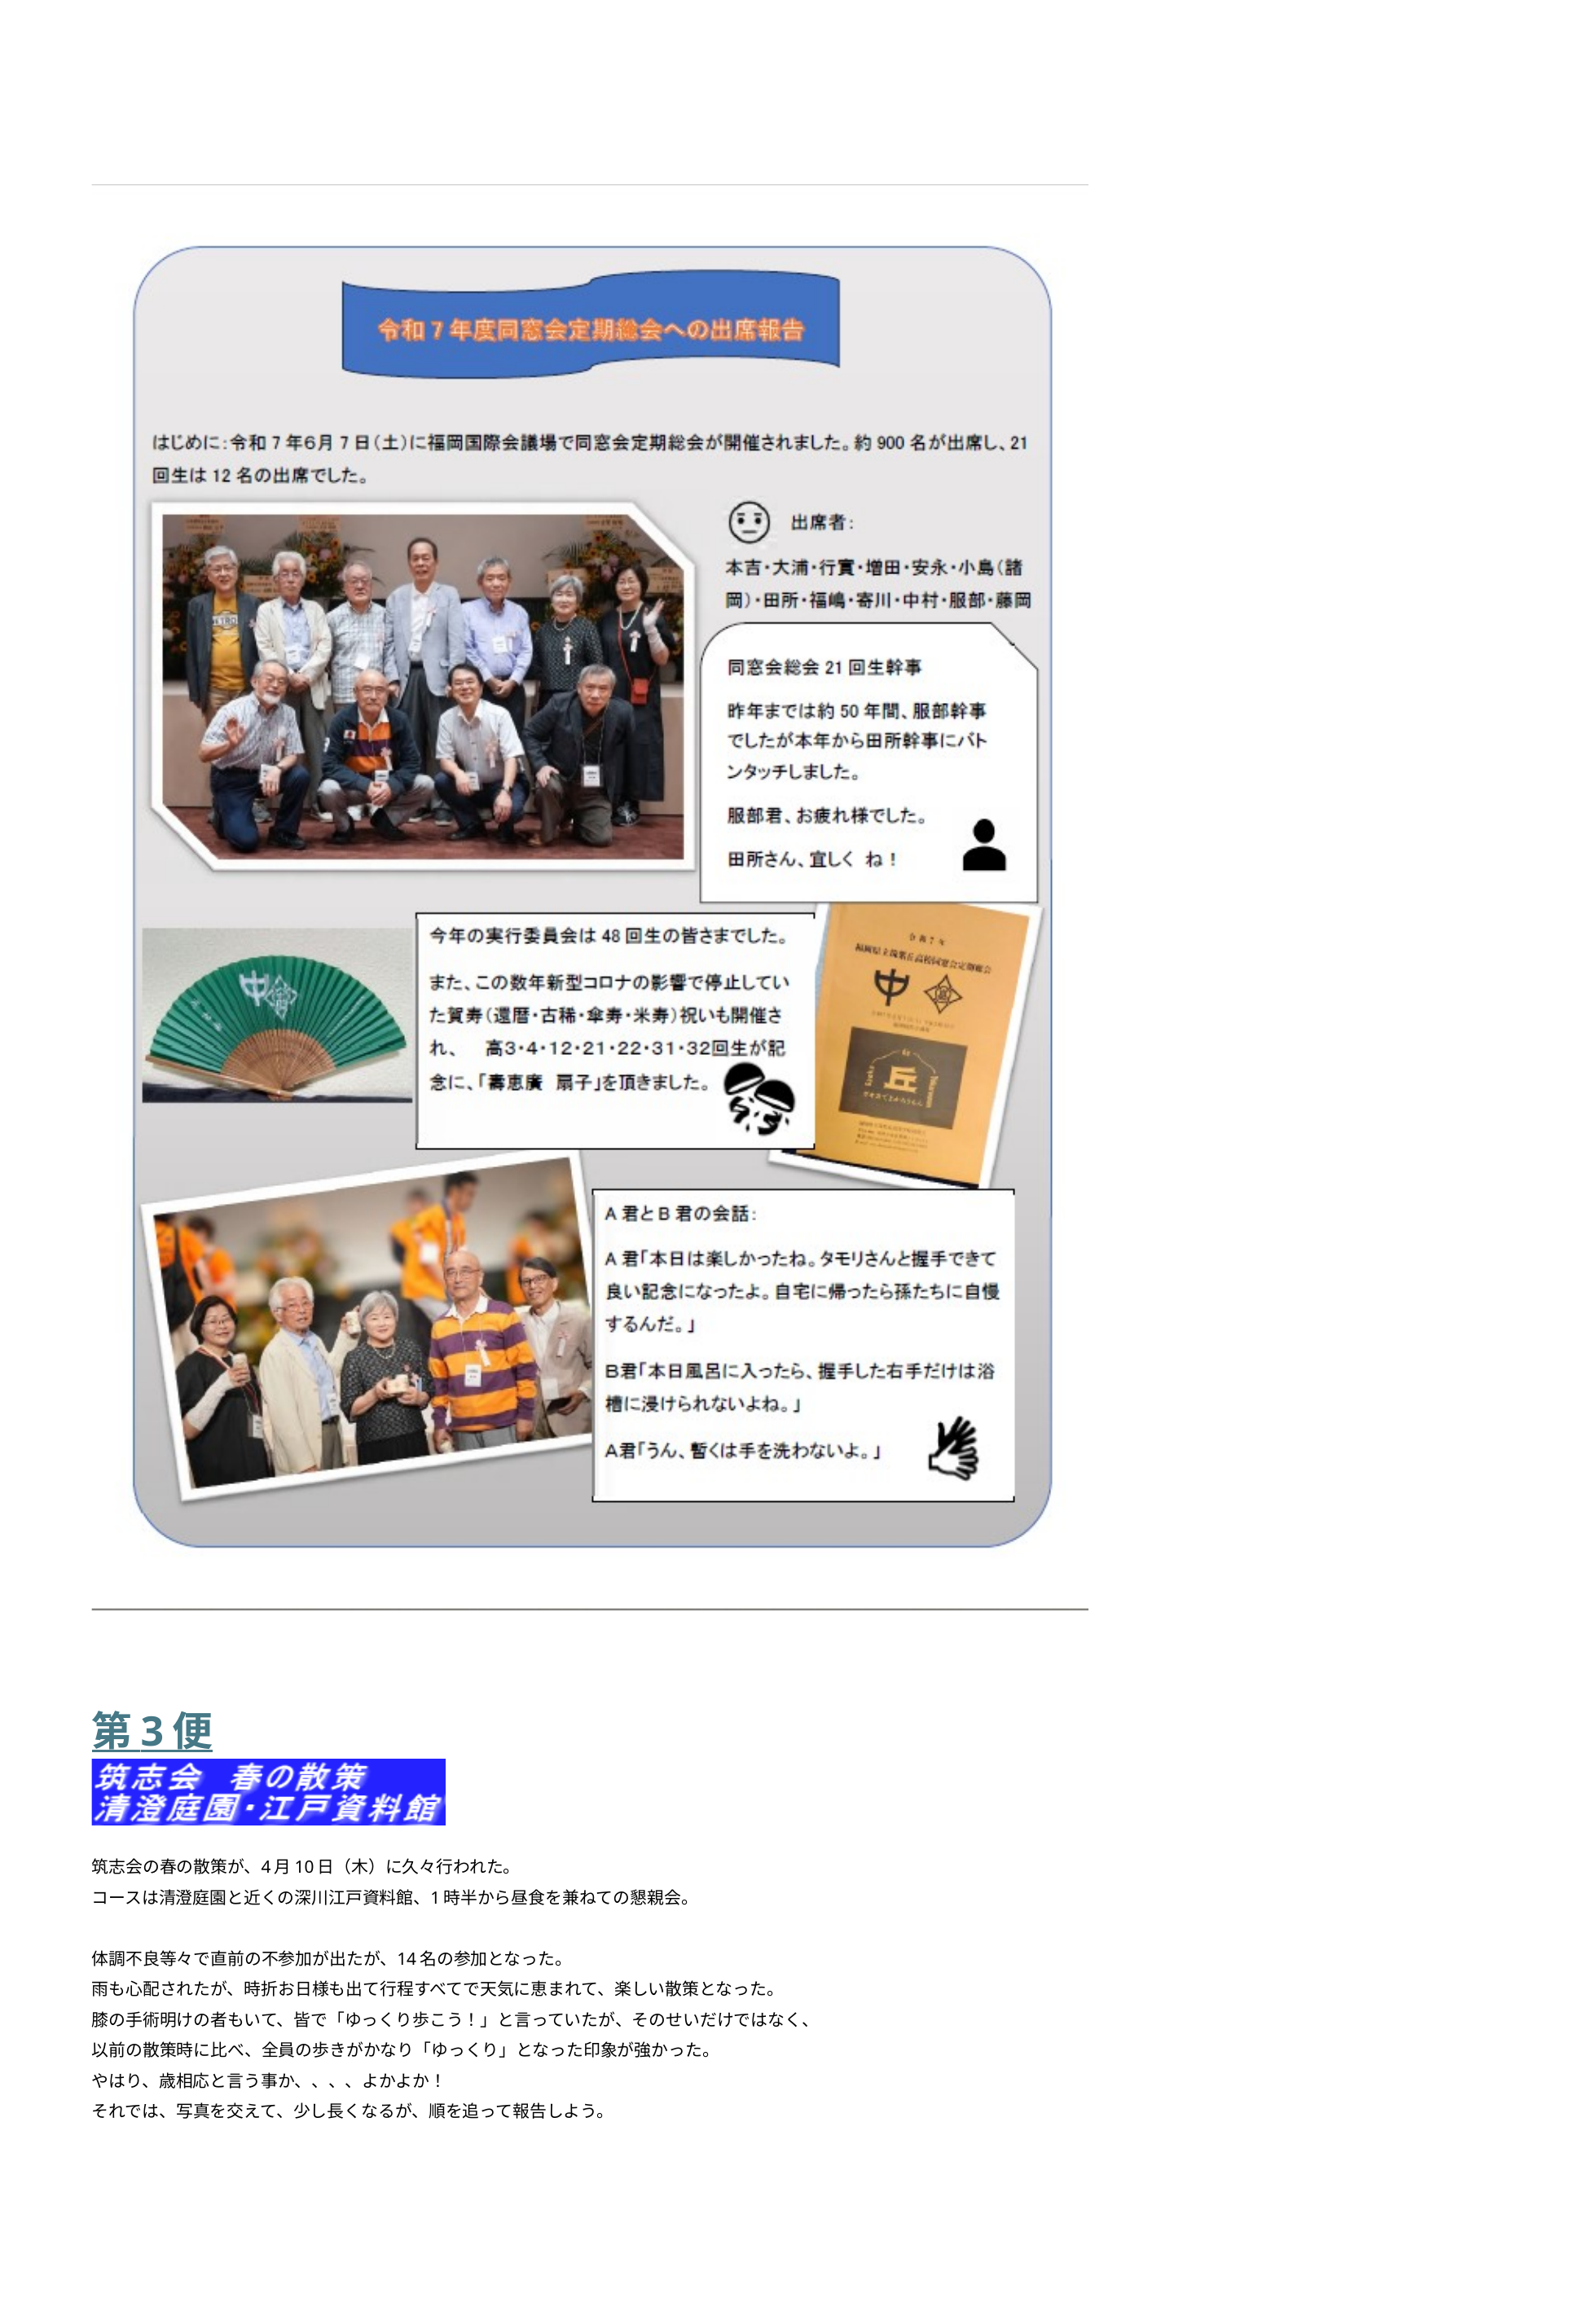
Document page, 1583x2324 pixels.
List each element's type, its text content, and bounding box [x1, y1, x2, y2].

picture [91, 184, 1088, 1610]
picture [91, 1759, 446, 1825]
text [91, 1698, 1491, 2125]
